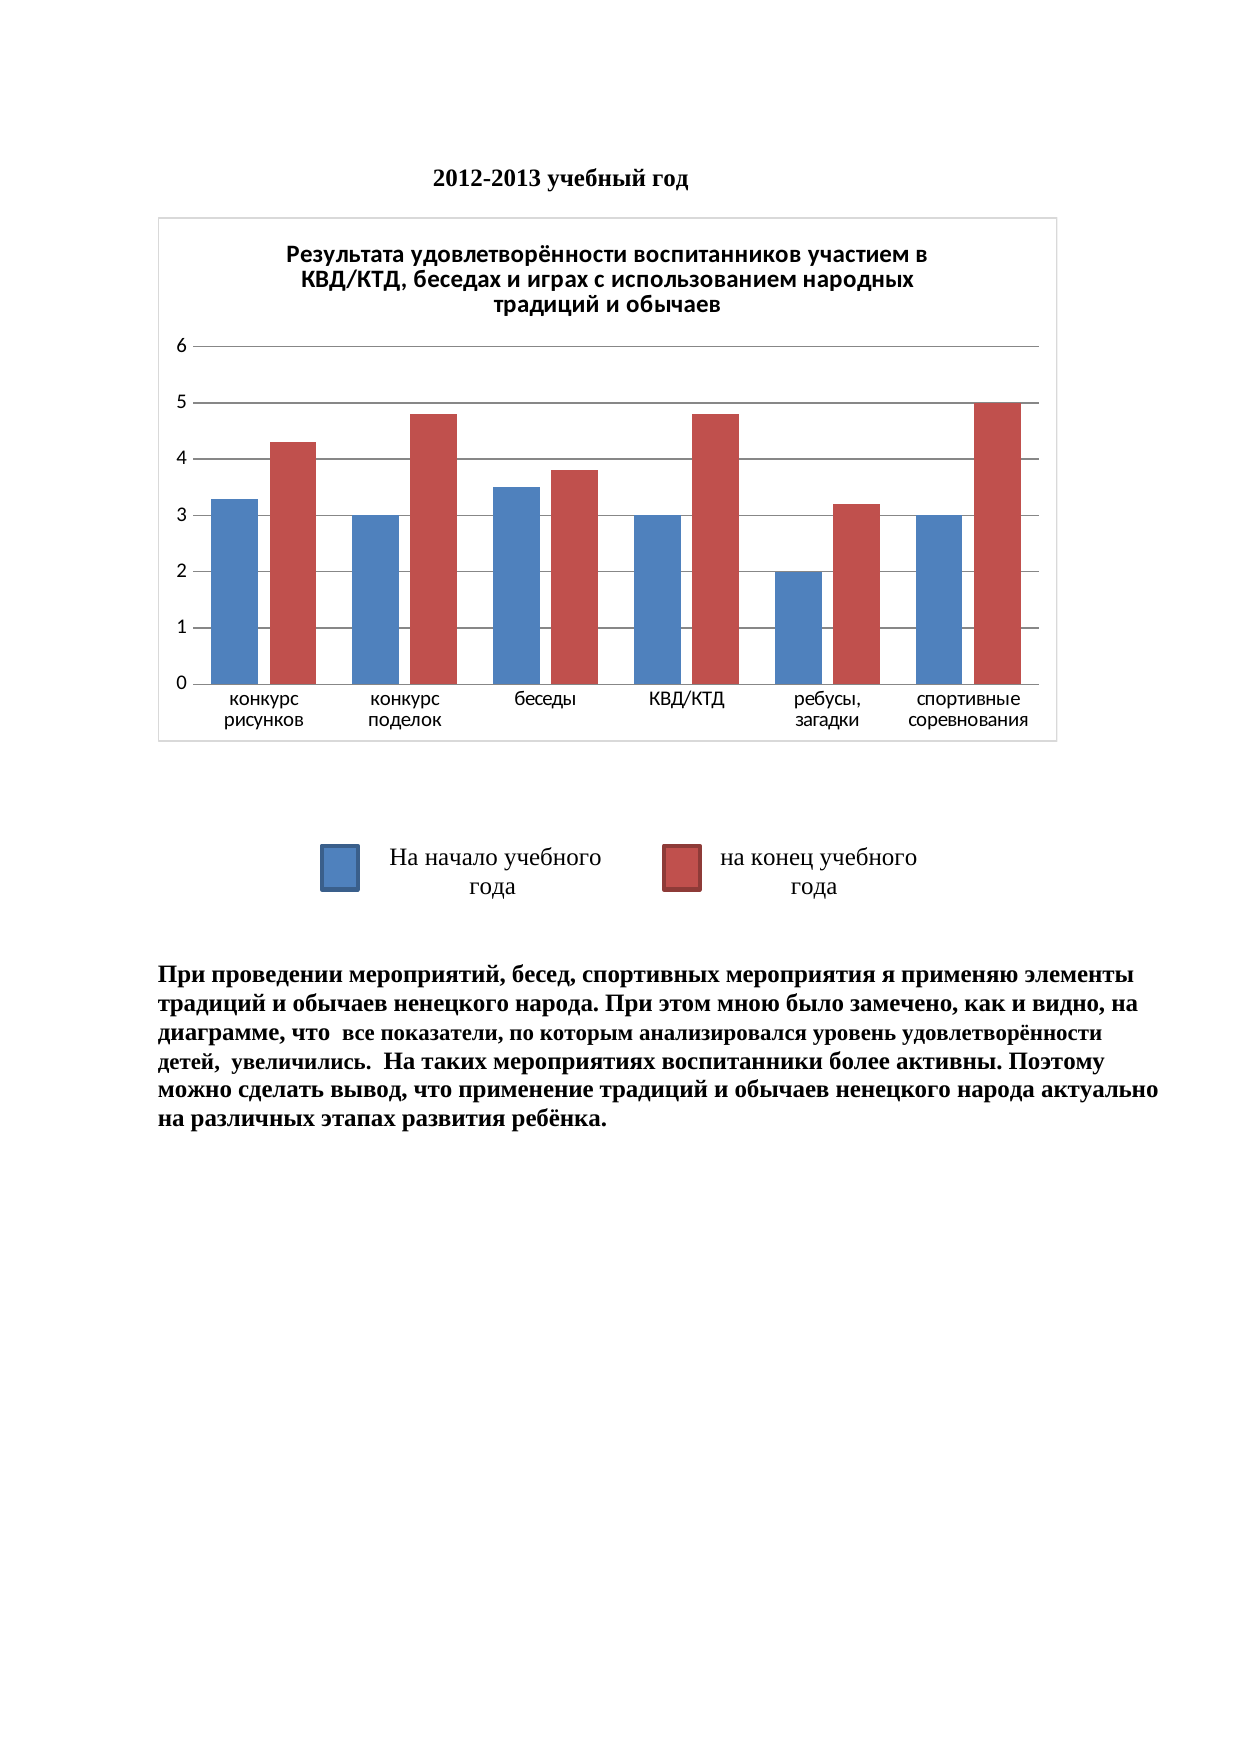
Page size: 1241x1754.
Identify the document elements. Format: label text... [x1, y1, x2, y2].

text 2012-2013 учебный год [158, 163, 1166, 192]
text При проведении мероприятий, бесед, спортивных мероприятия я применяю элементы традиций и обычаев ненецкого народа. При этом мною было замечено, как и видно, на диаграмме, что все показатели, по которым анализировался уровень удовлетворённости детей, увеличились. На таких мероприятиях воспитанники более активны. Поэтому можно сделать вывод, что применение традиций и обычаев ненецкого народа актуально на различных этапах развития ребёнка. [158, 959, 1166, 1132]
